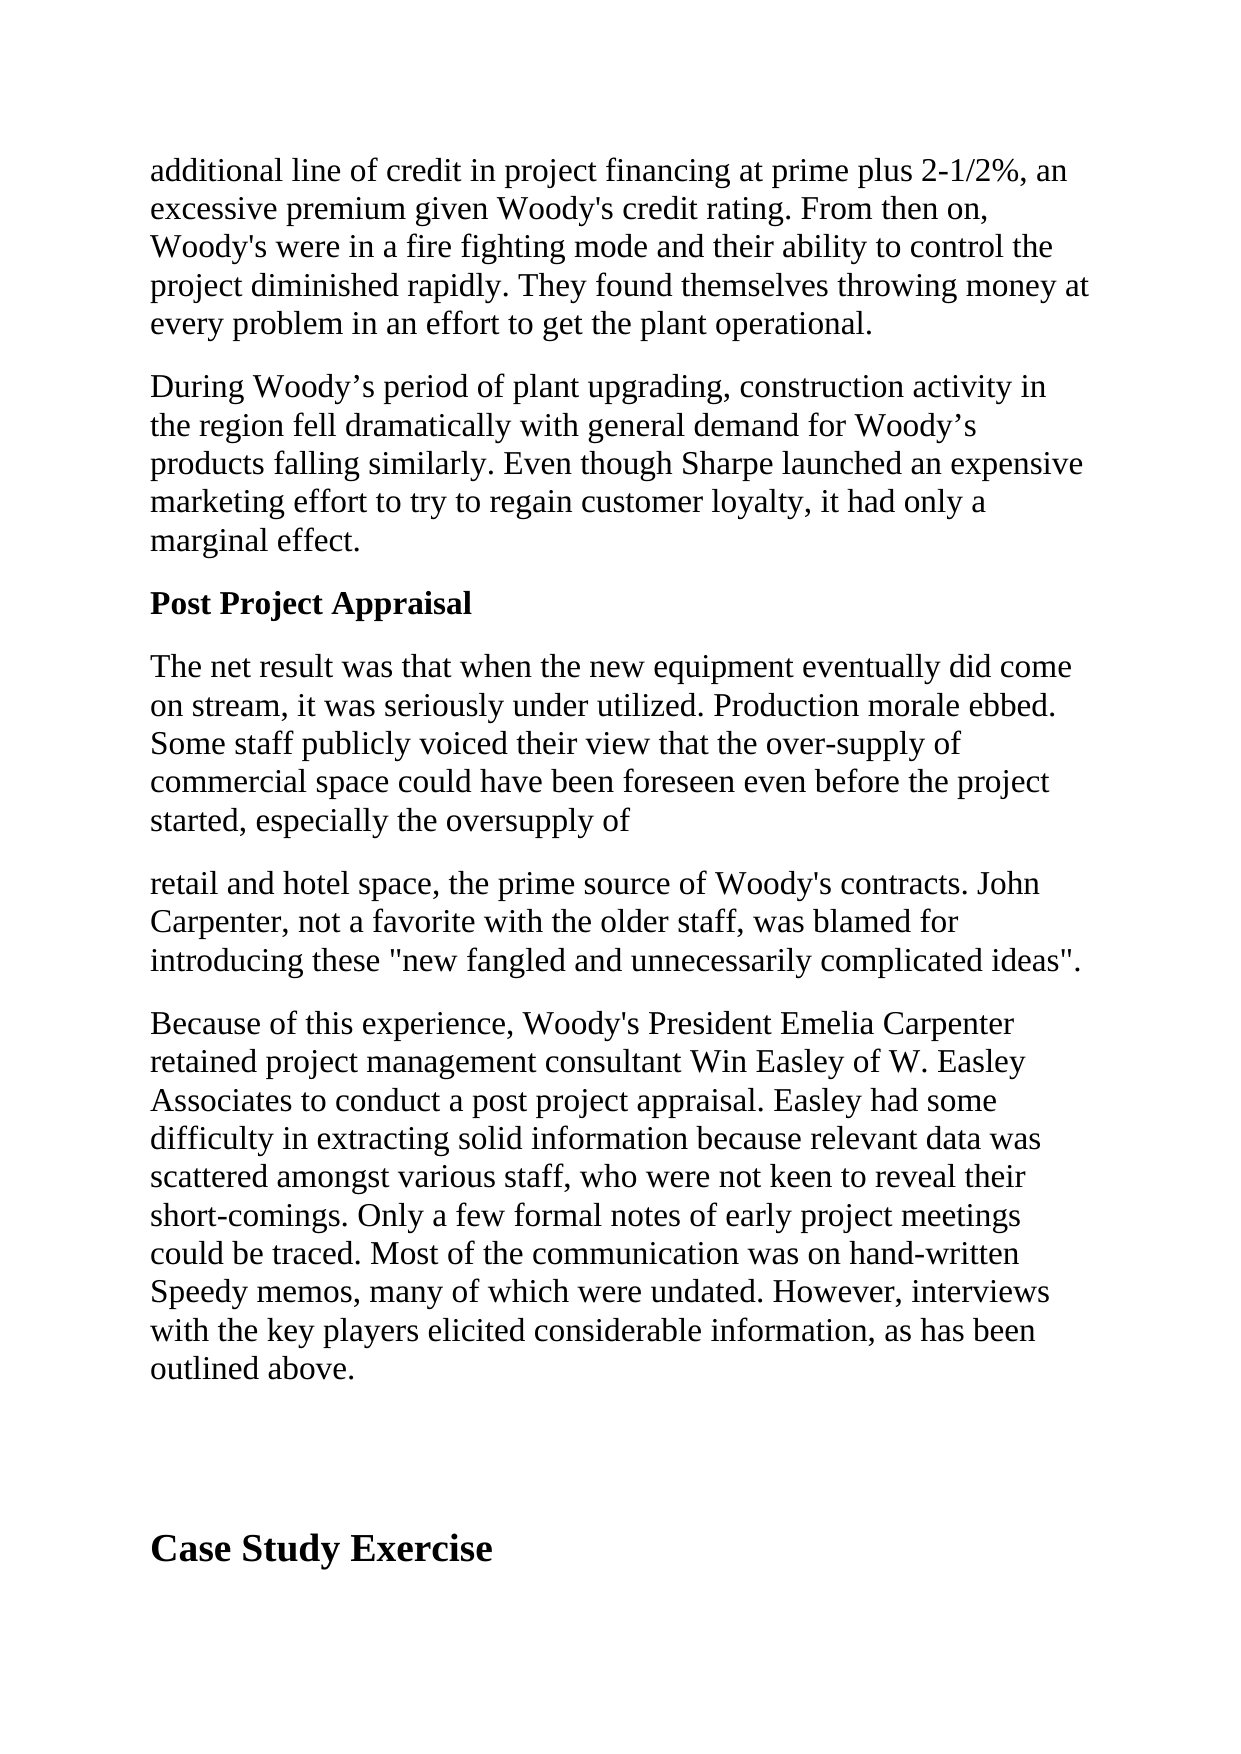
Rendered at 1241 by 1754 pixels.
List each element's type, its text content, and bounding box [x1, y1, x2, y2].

text Case Study Exercise [150, 1524, 1090, 1569]
text During Woody’s period of plant upgrading, construction activity in the region fell dramatically with general demand for Woody’s products falling similarly. Even though Sharpe launched an expensive marketing effort to try to regain customer loyalty, it had only a marginal effect. [150, 367, 1090, 558]
text Post Project Appraisal [150, 583, 1090, 622]
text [150, 150, 1090, 342]
text The net result was that when the new equipment eventually did come on stream, it was seriously under utilized. Production morale ebbed. Some staff publicly voiced their view that the over-supply of commercial space could have been foreseen even before the project started, especially the oversupply of [150, 647, 1090, 838]
text retail and hotel space, the prime source of Woody's contracts. John Carpenter, not a favorite with the older staff, was blamed for introducing these "new fangled and unnecessarily complicated ideas". [150, 863, 1090, 978]
text Because of this experience, Woody's President Emelia Carpenter retained project management consultant Win Easley of W. Easley Associates to conduct a post project appraisal. Easley had some difficulty in extracting solid information because relevant data was scattered amongst various staff, who were not keen to reveal their short-comings. Only a few formal notes of early project meetings could be traced. Most of the communication was on hand-written Speedy memos, many of which were undated. However, interviews with the key players elicited considerable information, as has been outlined above. [150, 1003, 1090, 1387]
